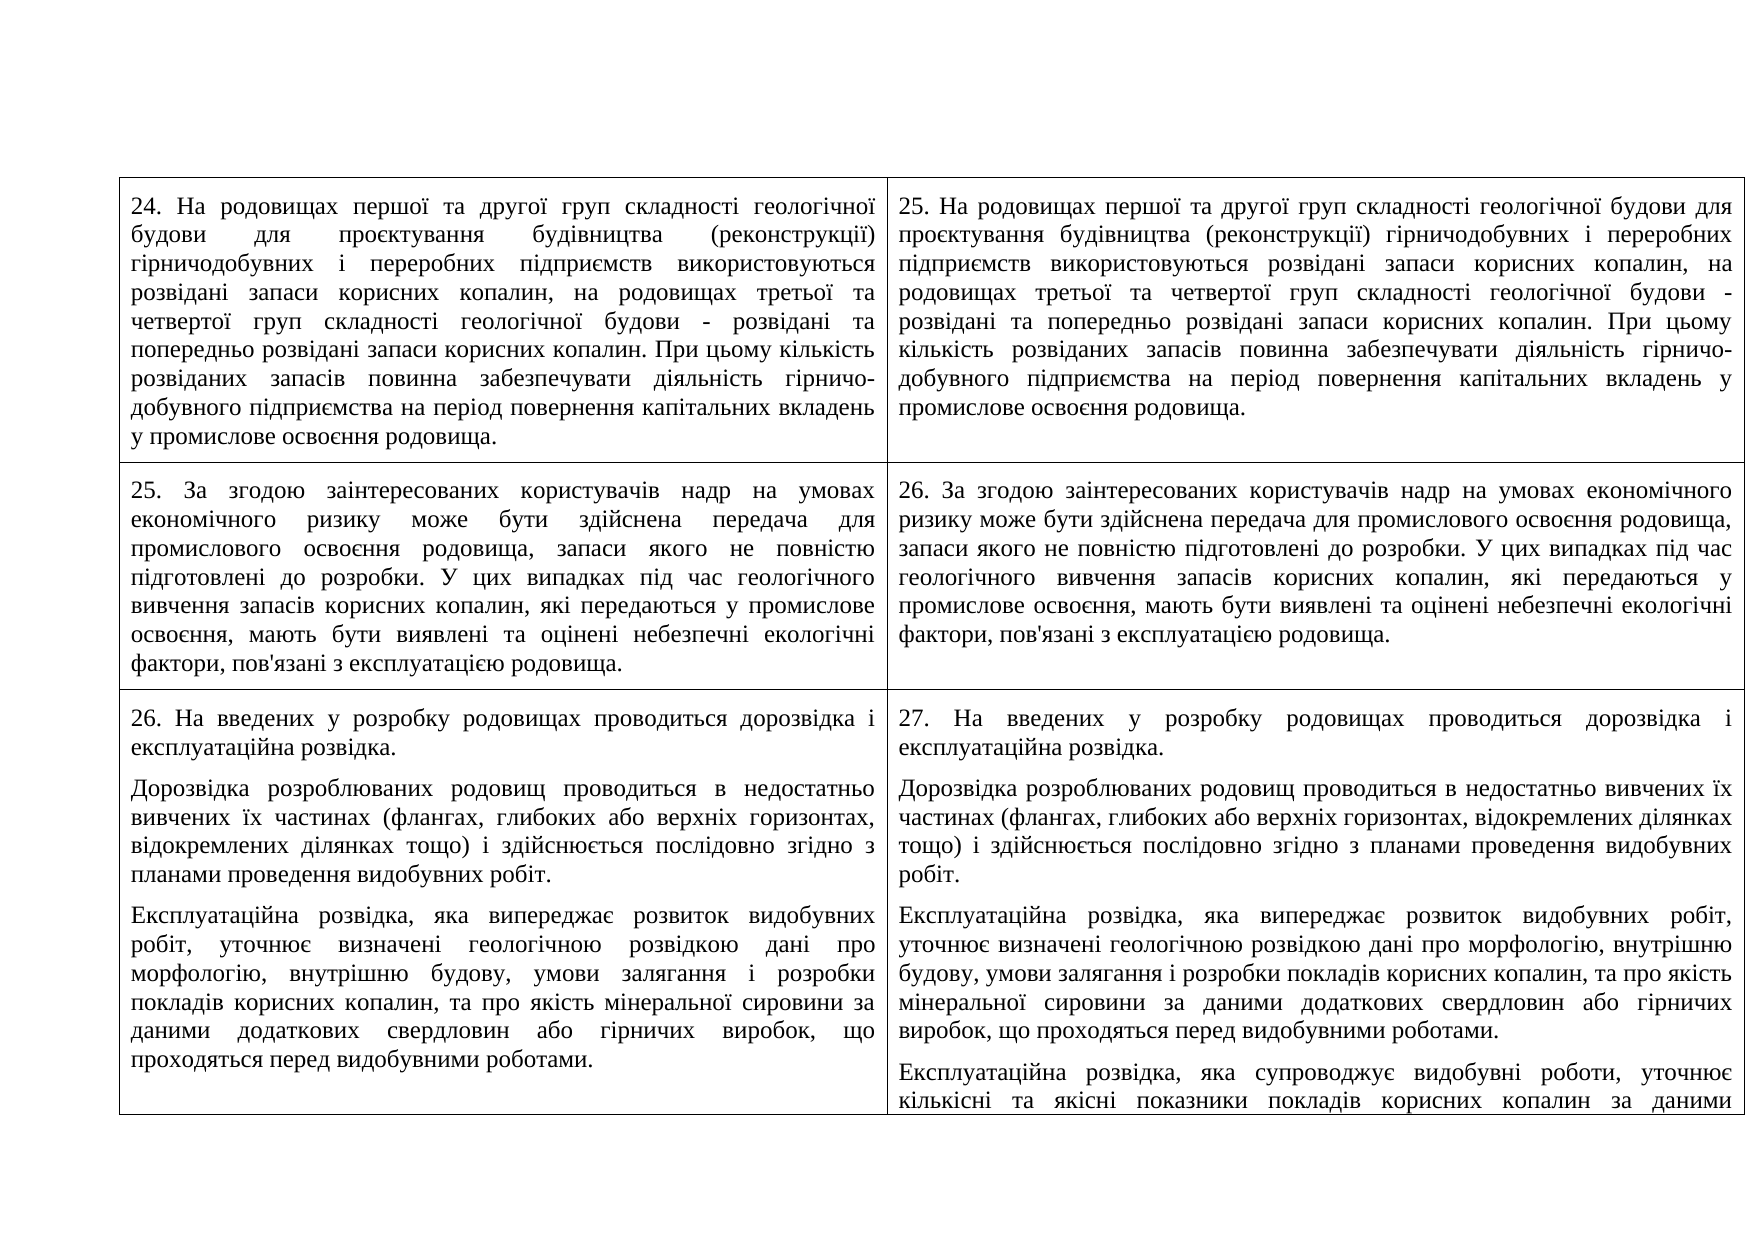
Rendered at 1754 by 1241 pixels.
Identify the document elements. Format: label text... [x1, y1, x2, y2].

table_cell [120, 690, 887, 1114]
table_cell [888, 690, 1744, 1114]
table_cell 24. На родовищах першої та другої груп складності геологічної будови для проєктування будівництва (реконструкції) гірничодобувних і переробних підприємств використовуються розвідані запаси корисних копалин, на родовищах третьої та четвертої груп складності геологічної будови - розвідані та попередньо розвідані запаси корисних копалин. При цьому кількість розвіданих запасів повинна забезпечувати діяльність гірничо-добувного підприємства на період повернення капітальних вкладень у промислове освоєння родовища. [120, 178, 887, 462]
table_cell 25. За згодою заінтересованих користувачів надр на умовах економічного ризику може бути здійснена передача для промислового освоєння родовища, запаси якого не повністю підготовлені до розробки. У цих випадках під час геологічного вивчення запасів корисних копалин, які передаються у промислове освоєння, мають бути виявлені та оцінені небезпечні екологічні фактори, пов'язані з експлуатацією родовища. [120, 463, 887, 689]
table_cell 25. На родовищах першої та другої груп складності геологічної будови для проєктування будівництва (реконструкції) гірничодобувних і переробних підприємств використовуються розвідані запаси корисних копалин, на родовищах третьої та четвертої груп складності геологічної будови - розвідані та попередньо розвідані запаси корисних копалин. При цьому кількість розвіданих запасів повинна забезпечувати діяльність гірничо-добувного підприємства на період повернення капітальних вкладень у промислове освоєння родовища. [888, 178, 1744, 462]
table_cell 26. За згодою заінтересованих користувачів надр на умовах економічного ризику може бути здійснена передача для промислового освоєння родовища, запаси якого не повністю підготовлені до розробки. У цих випадках під час геологічного вивчення запасів корисних копалин, які передаються у промислове освоєння, мають бути виявлені та оцінені небезпечні екологічні фактори, пов'язані з експлуатацією родовища. [888, 463, 1744, 689]
